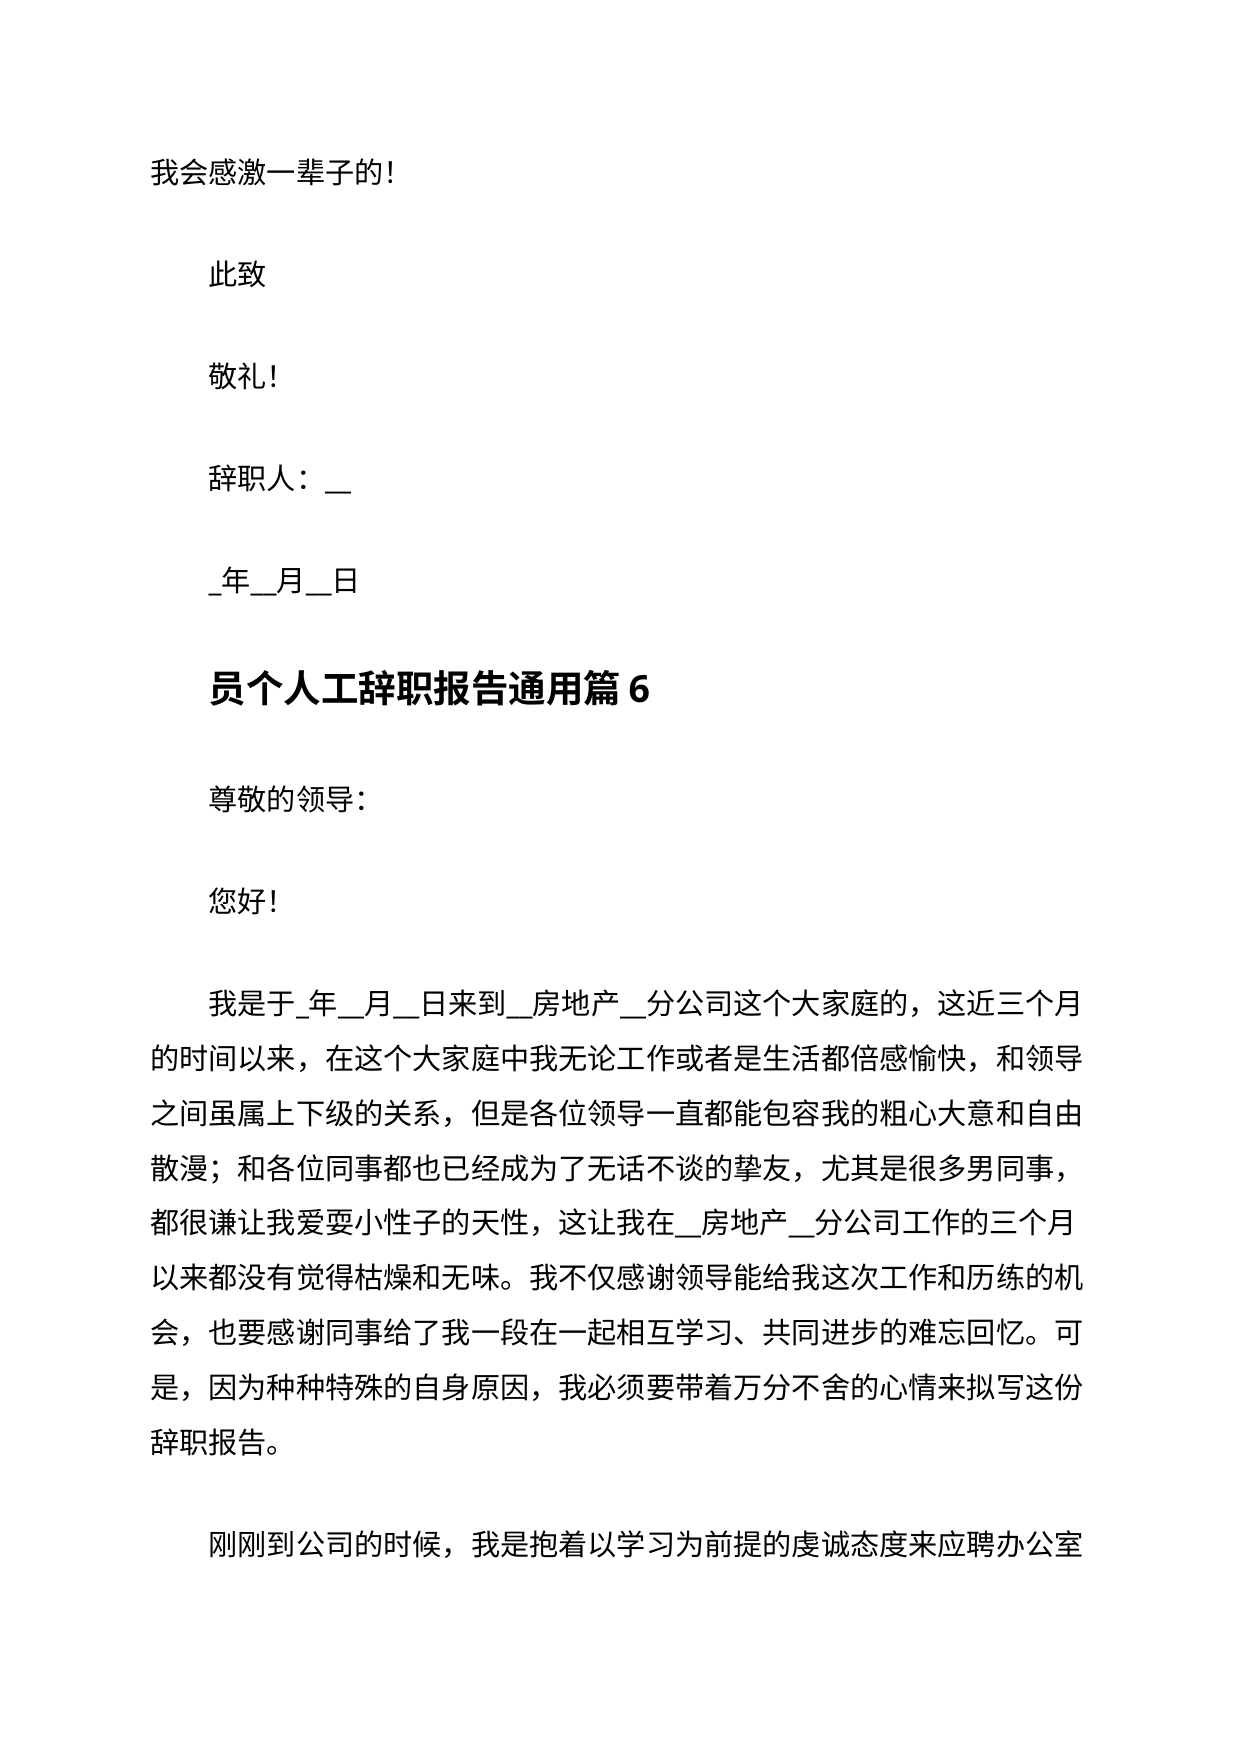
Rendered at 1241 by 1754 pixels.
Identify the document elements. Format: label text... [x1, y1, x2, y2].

text 尊敬的领导： [150, 777, 1090, 819]
text 此致 [150, 252, 1090, 294]
text 敬礼！ [150, 353, 1090, 396]
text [150, 150, 1090, 192]
text 员个人工辞职报告通用篇6 [150, 659, 1090, 714]
text 我是于_年__月__日来到__房地产__分公司这个大家庭的，这近三个月的时间以来，在这个大家庭中我无论工作或者是生活都倍感愉快，和领导之间虽属上下级的关系，但是各位领导一直都能包容我的粗心大意和自由散漫；和各位同事都也已经成为了无话不谈的挚友，尤其是很多男同事，都很谦让我爱耍小性子的天性，这让我在__房地产__分公司工作的三个月以来都没有觉得枯燥和无味。我不仅感谢领导能给我这次工作和历练的机会，也要感谢同事给了我一段在一起相互学习、共同进步的难忘回忆。可是，因为种种特殊的自身原因，我必须要带着万分不舍的心情来拟写这份辞职报告。 [150, 980, 1090, 1462]
text 辞职人：__ [150, 455, 1090, 498]
text _年__月__日 [150, 557, 1090, 600]
text 您好！ [150, 879, 1090, 921]
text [150, 1522, 1090, 1564]
